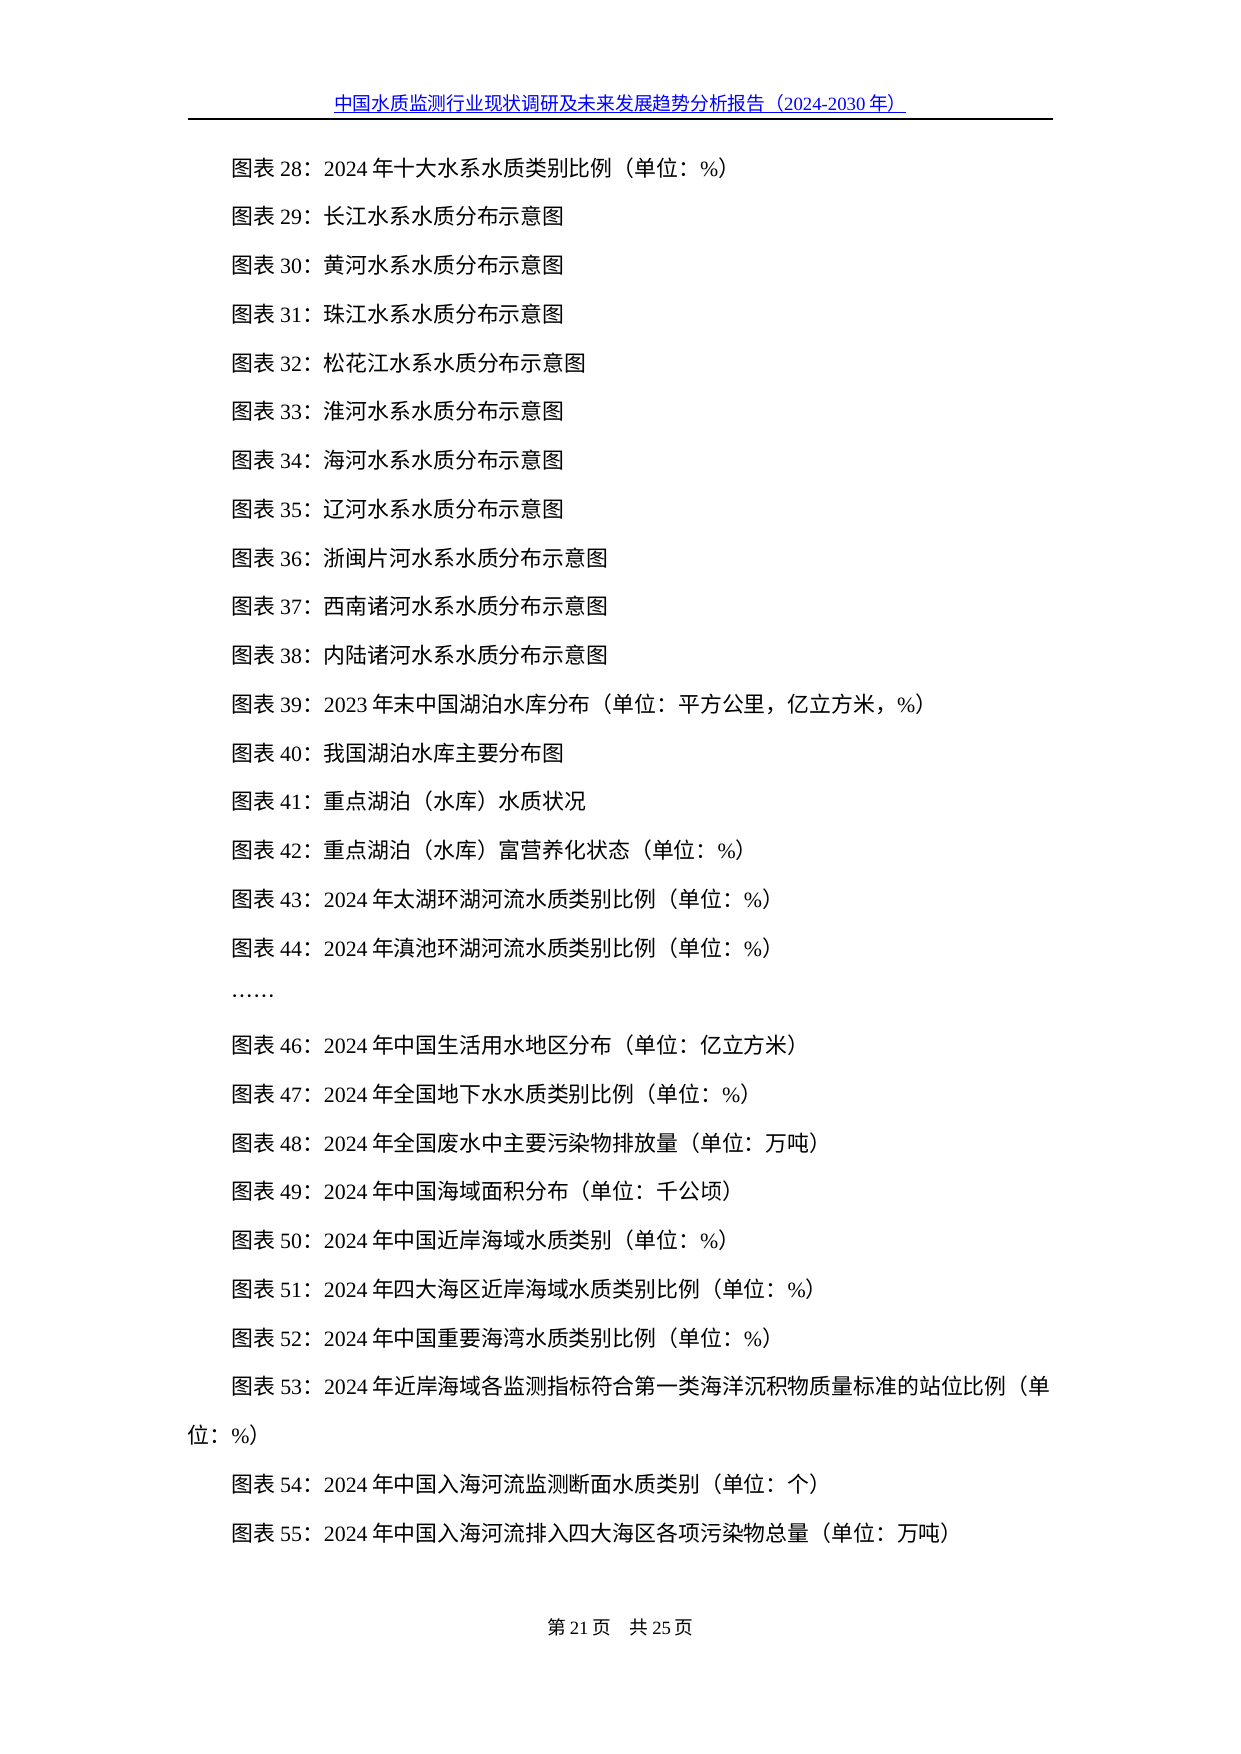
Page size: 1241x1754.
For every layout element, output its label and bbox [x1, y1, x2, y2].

text [187, 150, 1053, 1548]
